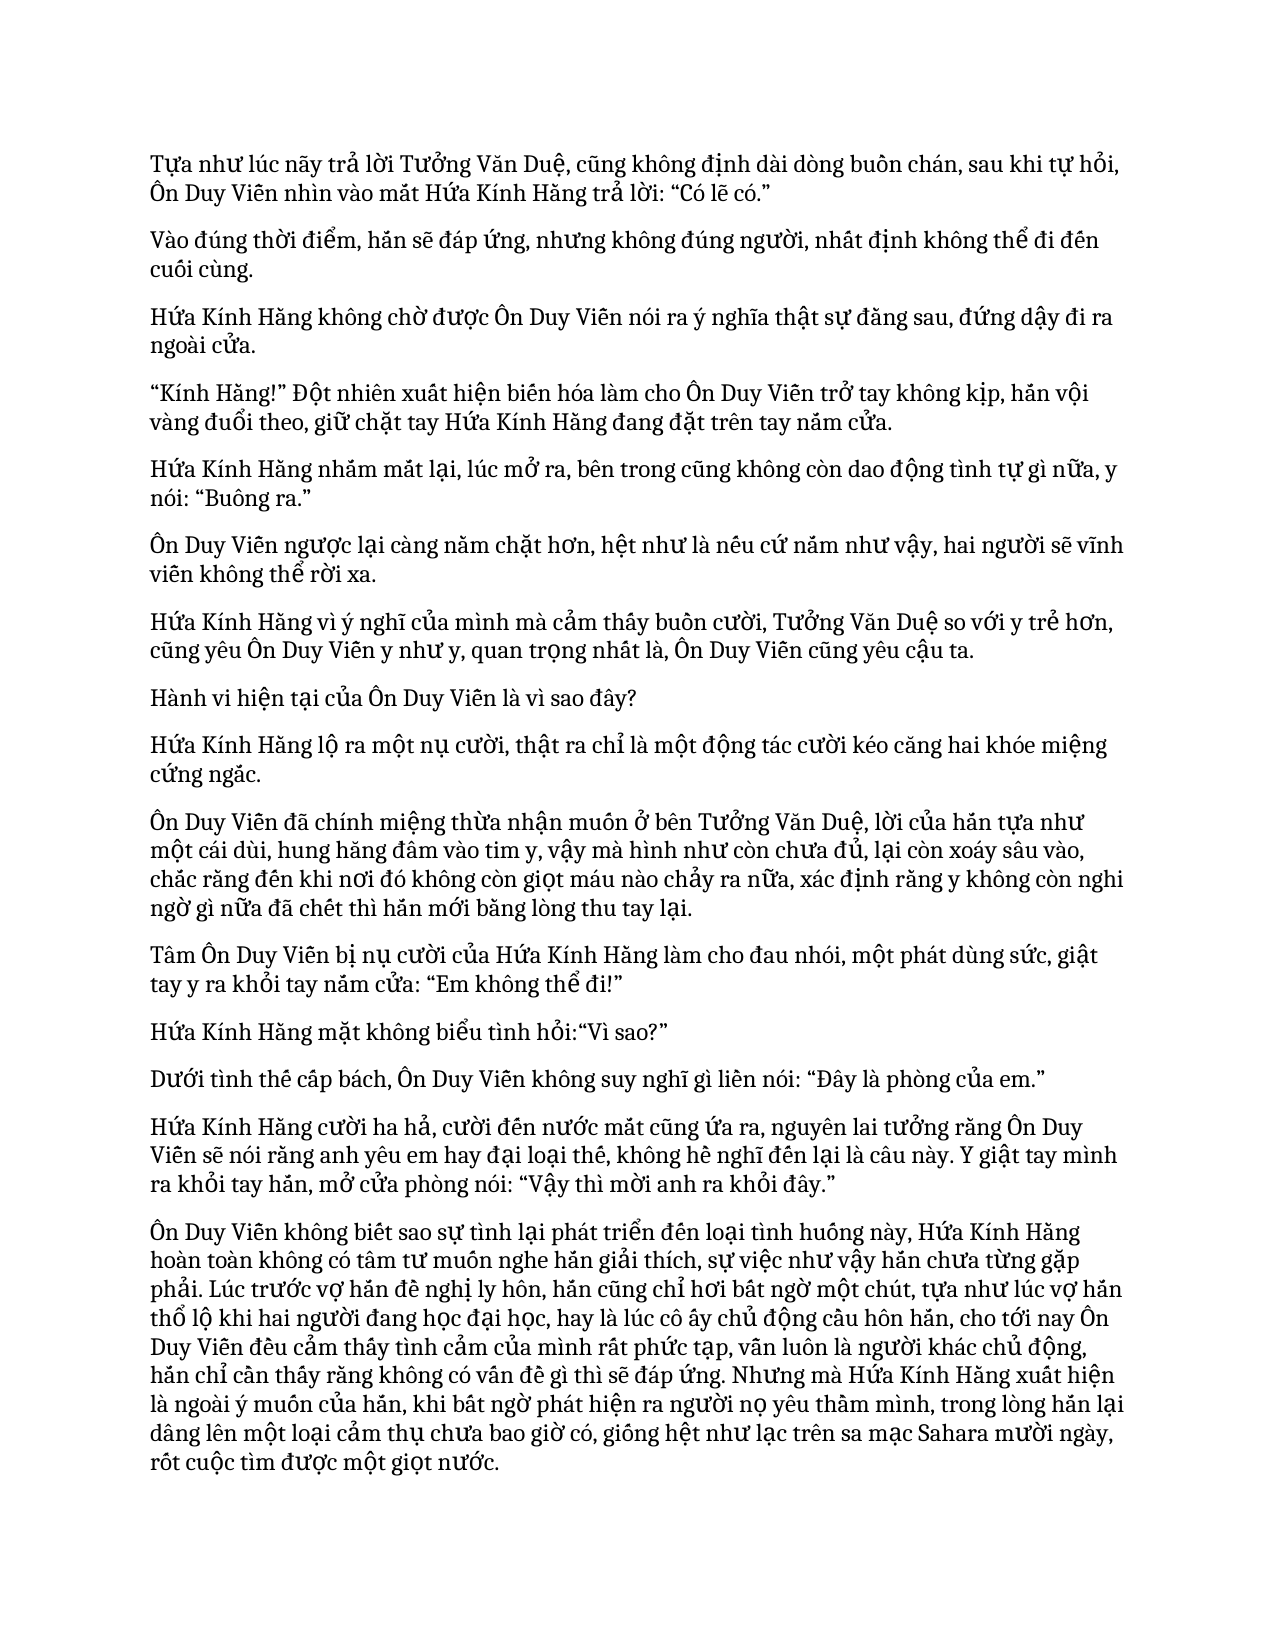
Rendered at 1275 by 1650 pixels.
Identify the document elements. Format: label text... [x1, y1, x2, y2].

text Hứa Kính Hằng cười ha hả, cười đến nước mắt cũng ứa ra, nguyên lai tưởng rằng Ôn Duy Viễn sẽ nói rằng anh yêu em hay đại loại thế, không hề nghĩ đến lại là câu này. Y giật tay mình ra khỏi tay hắn, mở cửa phòng nói: “Vậy thì mời anh ra khỏi đây.” [150, 1112, 1125, 1199]
text Ôn Duy Viễn không biết sao sự tình lại phát triển đến loại tình huống này, Hứa Kính Hằng hoàn toàn không có tâm tư muốn nghe hắn giải thích, sự việc như vậy hắn chưa từng gặp phải. Lúc trước vợ hắn đề nghị ly hôn, hắn cũng chỉ hơi bất ngờ một chút, tựa như lúc vợ hắn thổ lộ khi hai người đang học đại học, hay là lúc cô ấy chủ động cầu hôn hắn, cho tới nay Ôn Duy Viễn đều cảm thấy tình cảm của mình rất phức tạp, vẫn luôn là người khác chủ động, hắn chỉ cần thấy rằng không có vấn đề gì thì sẽ đáp ứng. Nhưng mà Hứa Kính Hằng xuất hiện là ngoài ý muốn của hắn, khi bất ngờ phát hiện ra người nọ yêu thầm mình, trong lòng hắn lại dâng lên một loại cảm thụ chưa bao giờ có, giống hệt như lạc trên sa mạc Sahara mười ngày, rốt cuộc tìm được một giọt nước. [150, 1217, 1125, 1476]
text Hứa Kính Hằng vì ý nghĩ của mình mà cảm thấy buồn cười, Tưởng Văn Duệ so với y trẻ hơn, cũng yêu Ôn Duy Viễn y như y, quan trọng nhất là, Ôn Duy Viễn cũng yêu cậu ta. [150, 607, 1125, 665]
text “Kính Hằng!” Đột nhiên xuất hiện biến hóa làm cho Ôn Duy Viễn trở tay không kịp, hắn vội vàng đuổi theo, giữ chặt tay Hứa Kính Hằng đang đặt trên tay nắm cửa. [150, 379, 1125, 436]
text Tâm Ôn Duy Viễn bị nụ cười của Hứa Kính Hằng làm cho đau nhói, một phát dùng sức, giật tay y ra khỏi tay nắm cửa: “Em không thể đi!” [150, 941, 1125, 999]
text Ôn Duy Viễn ngược lại càng nằm chặt hơn, hệt như là nếu cứ nắm như vậy, hai người sẽ vĩnh viễn không thể rời xa. [150, 531, 1125, 589]
text Dưới tình thế cấp bách, Ôn Duy Viễn không suy nghĩ gì liền nói: “Đây là phòng của em.” [150, 1065, 1125, 1094]
text Tựa như lúc nãy trả lời Tưởng Văn Duệ, cũng không định dài dòng buồn chán, sau khi tự hỏi, Ôn Duy Viễn nhìn vào mắt Hứa Kính Hằng trả lời: “Có lẽ có.” [150, 150, 1125, 207]
text Ôn Duy Viễn đã chính miệng thừa nhận muốn ở bên Tưởng Văn Duệ, lời của hắn tựa như một cái dùi, hung hăng đâm vào tim y, vậy mà hình như còn chưa đủ, lại còn xoáy sâu vào, chắc rằng đến khi nơi đó không còn giọt máu nào chảy ra nữa, xác định rằng y không còn nghi ngờ gì nữa đã chết thì hắn mới bằng lòng thu tay lại. [150, 807, 1125, 922]
text Hứa Kính Hằng nhắm mắt lại, lúc mở ra, bên trong cũng không còn dao động tình tự gì nữa, y nói: “Buông ra.” [150, 455, 1125, 512]
text Hứa Kính Hằng không chờ được Ôn Duy Viễn nói ra ý nghĩa thật sự đằng sau, đứng dậy đi ra ngoài cửa. [150, 302, 1125, 360]
text Hứa Kính Hằng mặt không biểu tình hỏi:“Vì sao?” [150, 1017, 1125, 1046]
text Hứa Kính Hằng lộ ra một nụ cười, thật ra chỉ là một động tác cười kéo căng hai khóe miệng cứng ngắc. [150, 731, 1125, 789]
text Vào đúng thời điểm, hắn sẽ đáp ứng, nhưng không đúng người, nhất định không thể đi đến cuối cùng. [150, 226, 1125, 284]
text Hành vi hiện tại của Ôn Duy Viễn là vì sao đây? [150, 684, 1125, 712]
